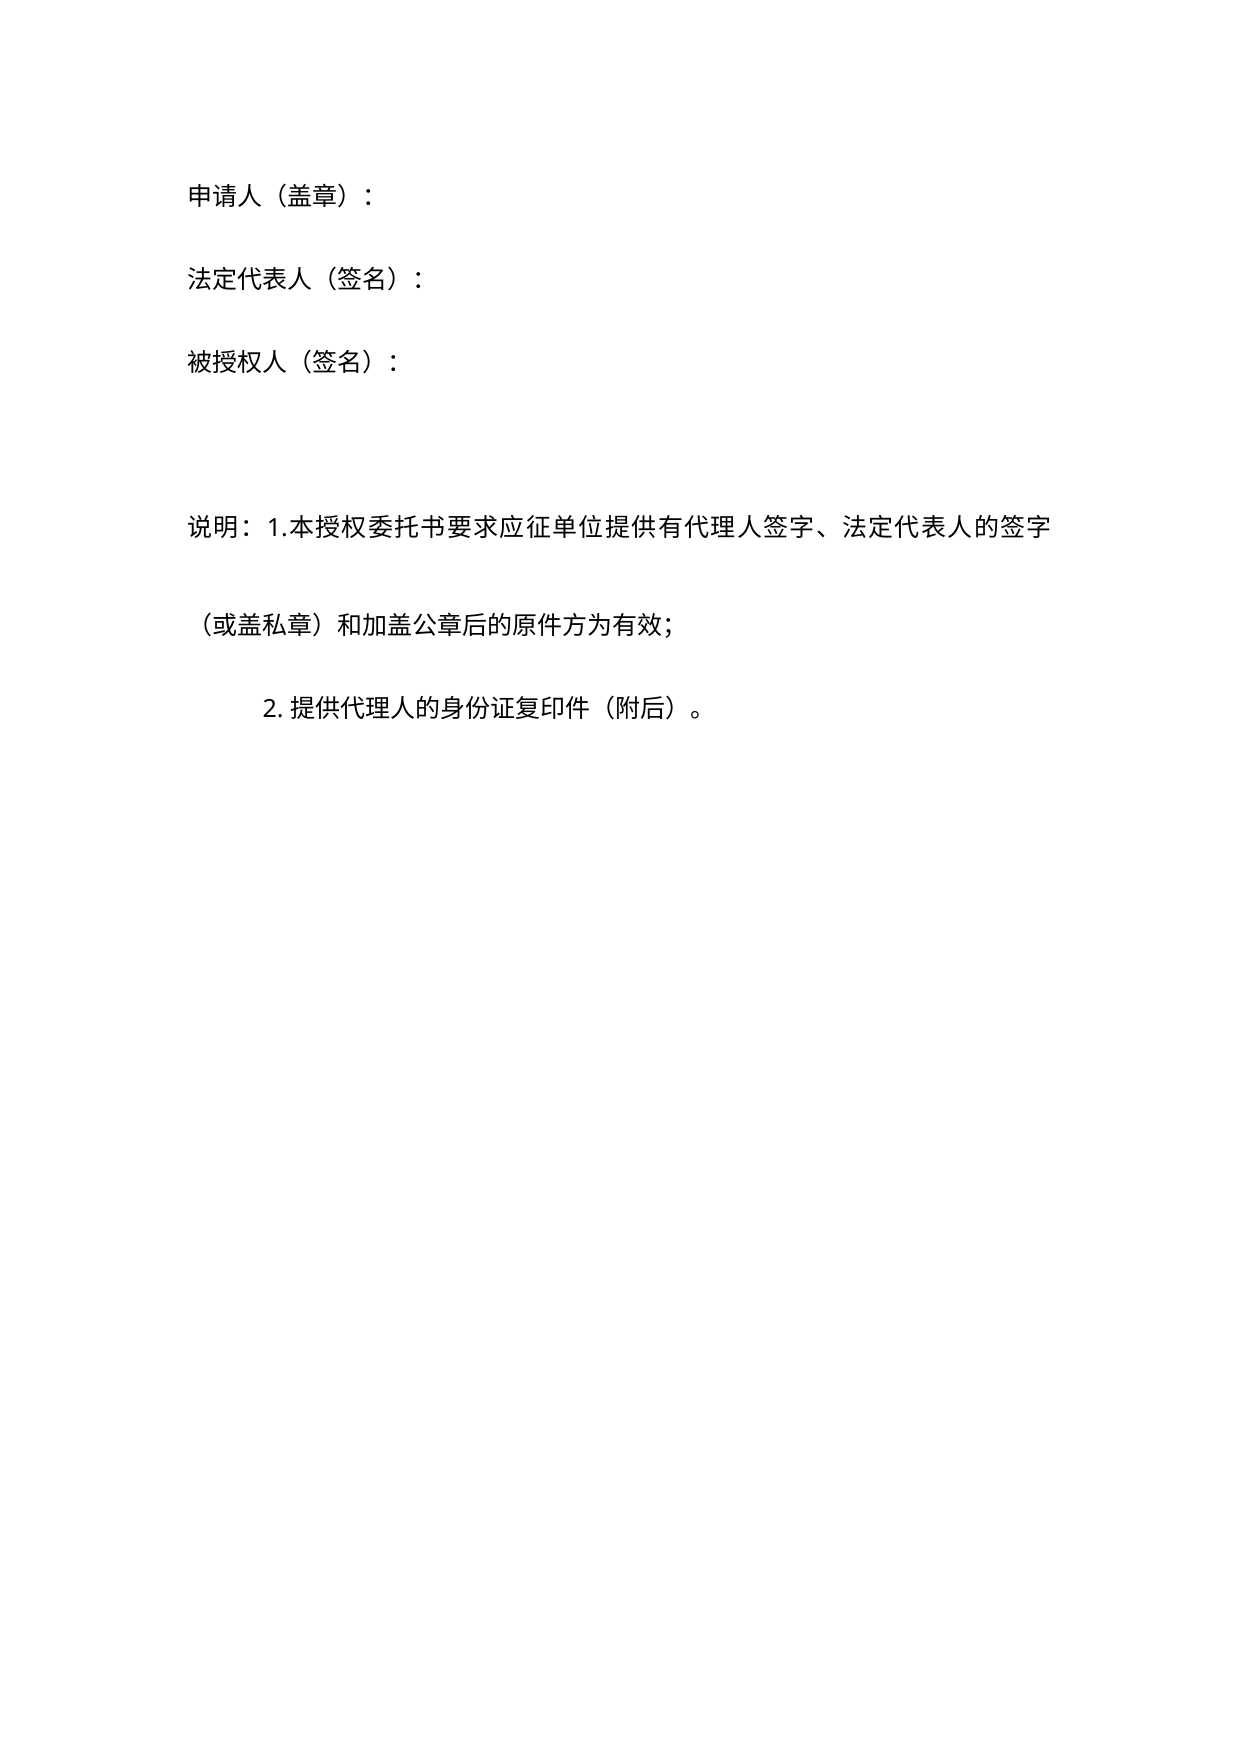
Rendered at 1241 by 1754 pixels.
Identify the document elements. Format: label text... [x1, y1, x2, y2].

text 2. 提供代理人的身份证复印件（附后）。 [187, 674, 1053, 739]
text 法定代表人（签名）： [187, 245, 1053, 310]
text 被授权人（签名）： [187, 328, 1053, 393]
text 申请人（盖章）： [187, 162, 1053, 227]
text 说明：1.本授权委托书要求应征单位提供有代理人签字、法定代表人的签字（或盖私章）和加盖公章后的原件方为有效； [187, 493, 1053, 656]
